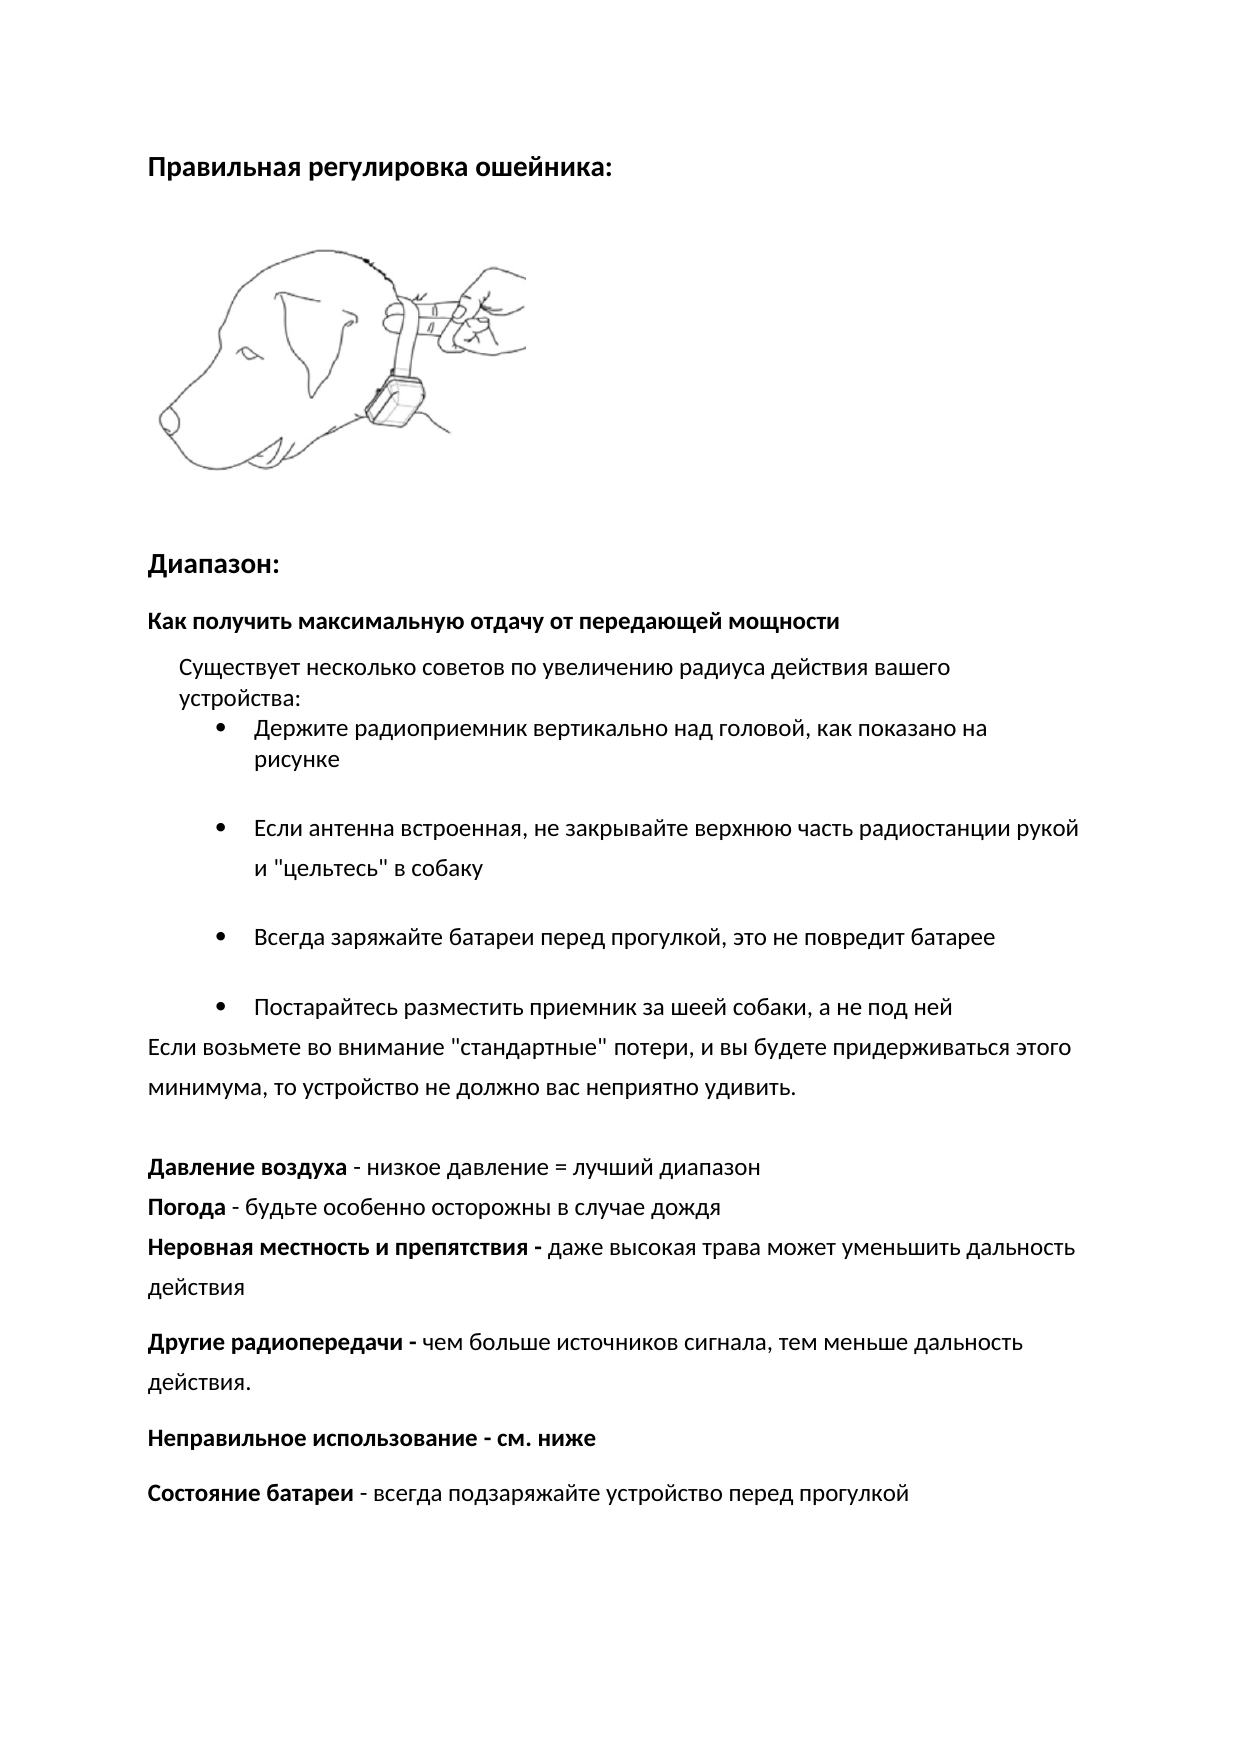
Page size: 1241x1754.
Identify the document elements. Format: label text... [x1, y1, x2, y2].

text Состояние батареи - всегда подзаряжайте устройство перед прогулкой [148, 1468, 1093, 1508]
text Погода - будьте особенно осторожны в случае дождя [148, 1181, 1093, 1221]
list Постарайтесь разместить приемник за шеей собаки, а не под ней [216, 981, 1093, 1021]
picture [147, 209, 566, 520]
text Если возьмете во внимание "стандартные" потери, и вы будете придерживаться этого минимума, то устройство не должно вас неприятно удивить. [148, 1021, 1093, 1101]
list Всегда заряжайте батареи перед прогулкой, это не повредит батарее [216, 912, 1093, 952]
text Давление воздуха - низкое давление = лучший диапазон [148, 1141, 1093, 1181]
text Неровная местность и препятствия - даже высокая трава может уменьшить дальность действия [148, 1221, 1093, 1301]
text Правильная регулировка ошейника: [148, 148, 1093, 183]
text Неправильное использование - см. ниже [148, 1412, 1093, 1452]
text Другие радиопередачи - чем больше источников сигнала, тем меньше дальность действия. [148, 1317, 1093, 1397]
list Держите радиоприемник вертикально над головой, как показано на рисунке [216, 713, 1061, 774]
text Существует несколько советов по увеличению радиуса действия вашего устройства: [179, 652, 1061, 713]
text Диапазон: [148, 545, 1093, 580]
text Как получить максимальную отдачу от передающей мощности [148, 596, 1093, 636]
list Если антенна встроенная, не закрывайте верхнюю часть радиостанции рукой и "цельтесь" в собаку [216, 803, 1093, 883]
